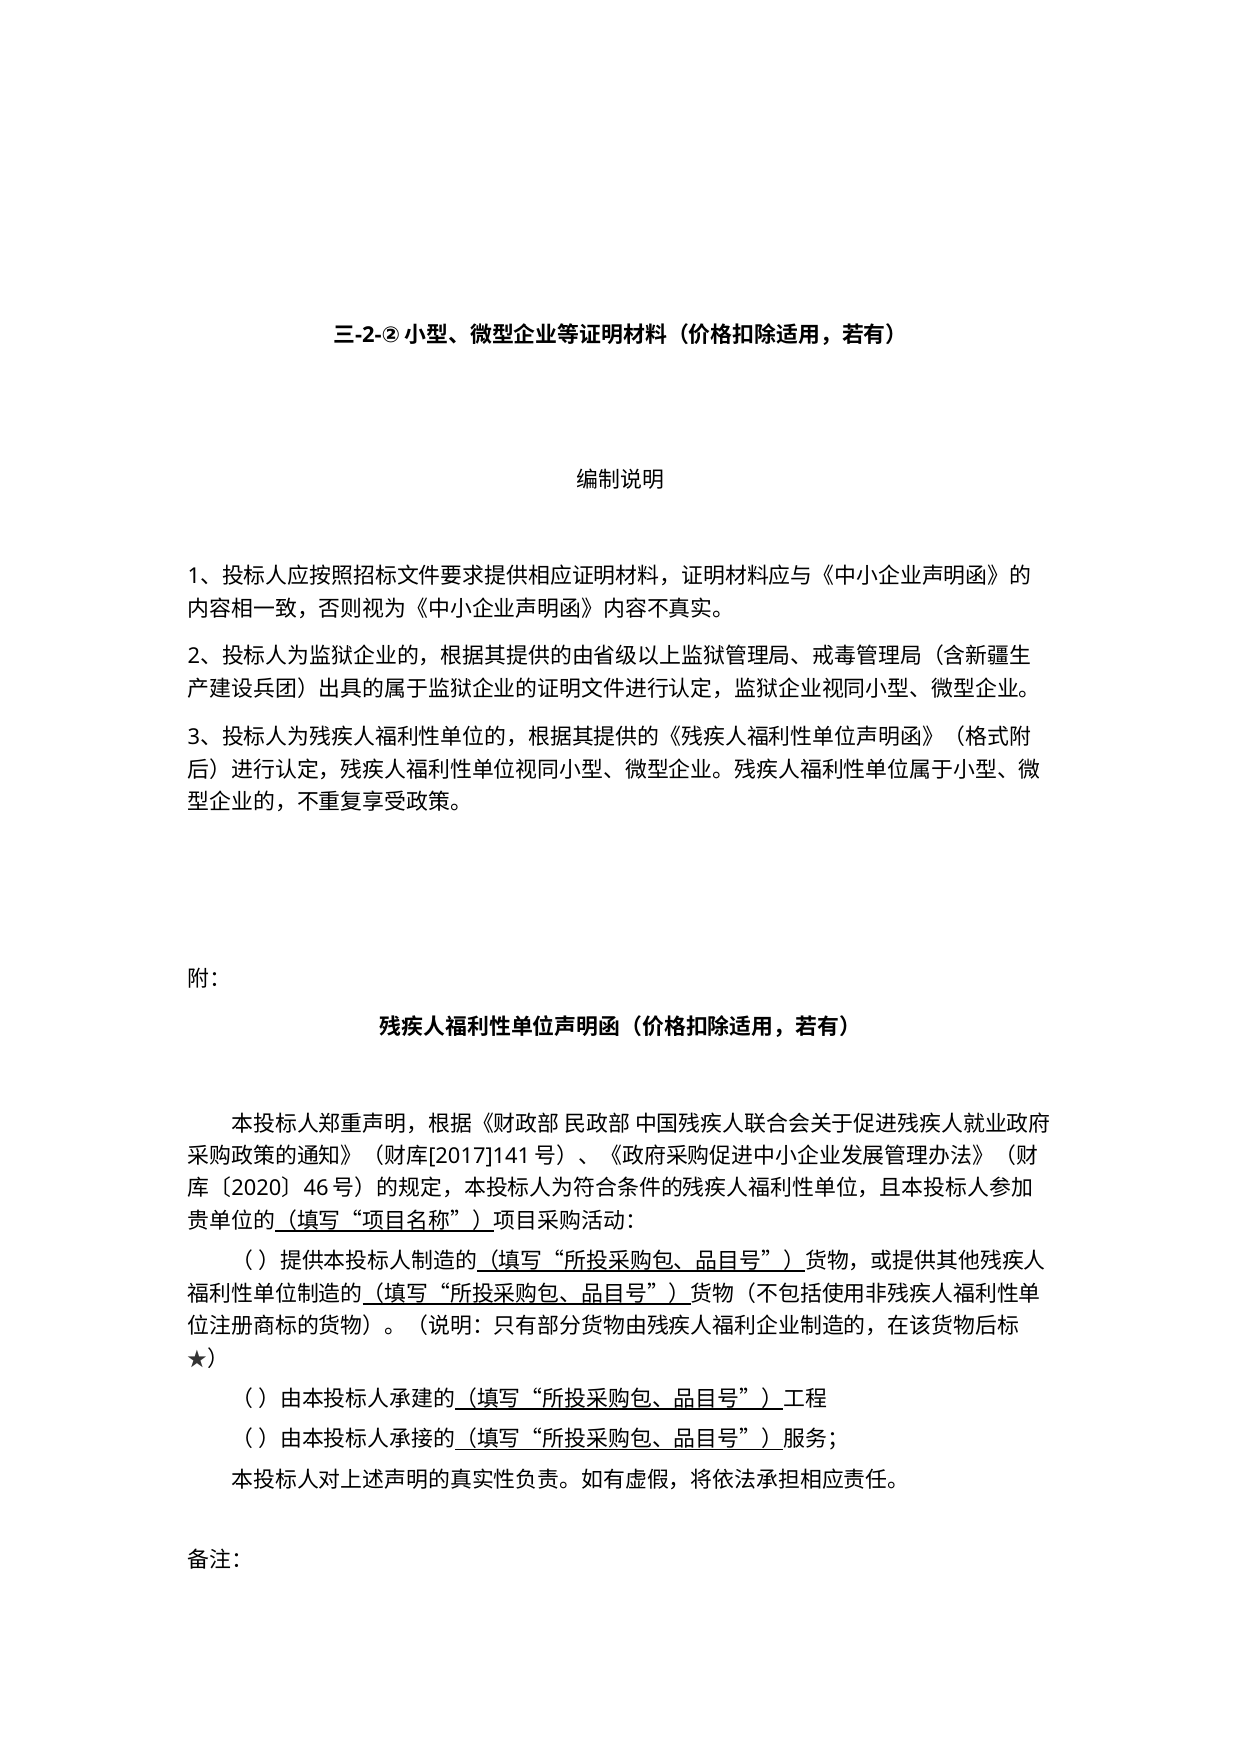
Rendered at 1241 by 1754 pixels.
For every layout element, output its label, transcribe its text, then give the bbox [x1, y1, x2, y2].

text 2、投标人为监狱企业的，根据其提供的由省级以上监狱管理局、戒毒管理局（含新疆生产建设兵团）出具的属于监狱企业的证明文件进行认定，监狱企业视同小型、微型企业。 [187, 638, 1053, 703]
text （ ）由本投标人承建的（填写“所投采购包、品目号”）工程 [187, 1381, 1053, 1413]
text 附： [187, 928, 1053, 993]
text 本投标人对上述声明的真实性负责。如有虚假，将依法承担相应责任。 [187, 1461, 1053, 1494]
text 编制说明 [187, 461, 1053, 494]
text 本投标人郑重声明，根据《财政部 民政部 中国残疾人联合会关于促进残疾人就业政府采购政策的通知》（财库[2017]141号）、《政府采购促进中小企业发展管理办法》（财库〔2020〕46号）的规定，本投标人为符合条件的残疾人福利性单位，且本投标人参加贵单位的（填写“项目名称”）项目采购活动： [187, 1105, 1053, 1235]
text （ ）由本投标人承接的（填写“所投采购包、品目号”）服务； [187, 1421, 1053, 1453]
text 3、投标人为残疾人福利性单位的，根据其提供的《残疾人福利性单位声明函》（格式附后）进行认定，残疾人福利性单位视同小型、微型企业。残疾人福利性单位属于小型、微型企业的，不重复享受政策。 [187, 719, 1053, 816]
text 三-2-②小型、微型企业等证明材料（价格扣除适用，若有） [187, 317, 1053, 349]
text （ ）提供本投标人制造的（填写“所投采购包、品目号”）货物，或提供其他残疾人福利性单位制造的（填写“所投采购包、品目号”）货物（不包括使用非残疾人福利性单位注册商标的货物）。（说明：只有部分货物由残疾人福利企业制造的，在该货物后标★） [187, 1243, 1053, 1373]
text 1、投标人应按照招标文件要求提供相应证明材料，证明材料应与《中小企业声明函》的内容相一致，否则视为《中小企业声明函》内容不真实。 [187, 558, 1053, 623]
text 备注： [187, 1542, 1053, 1574]
text 残疾人福利性单位声明函（价格扣除适用，若有） [187, 1009, 1053, 1041]
